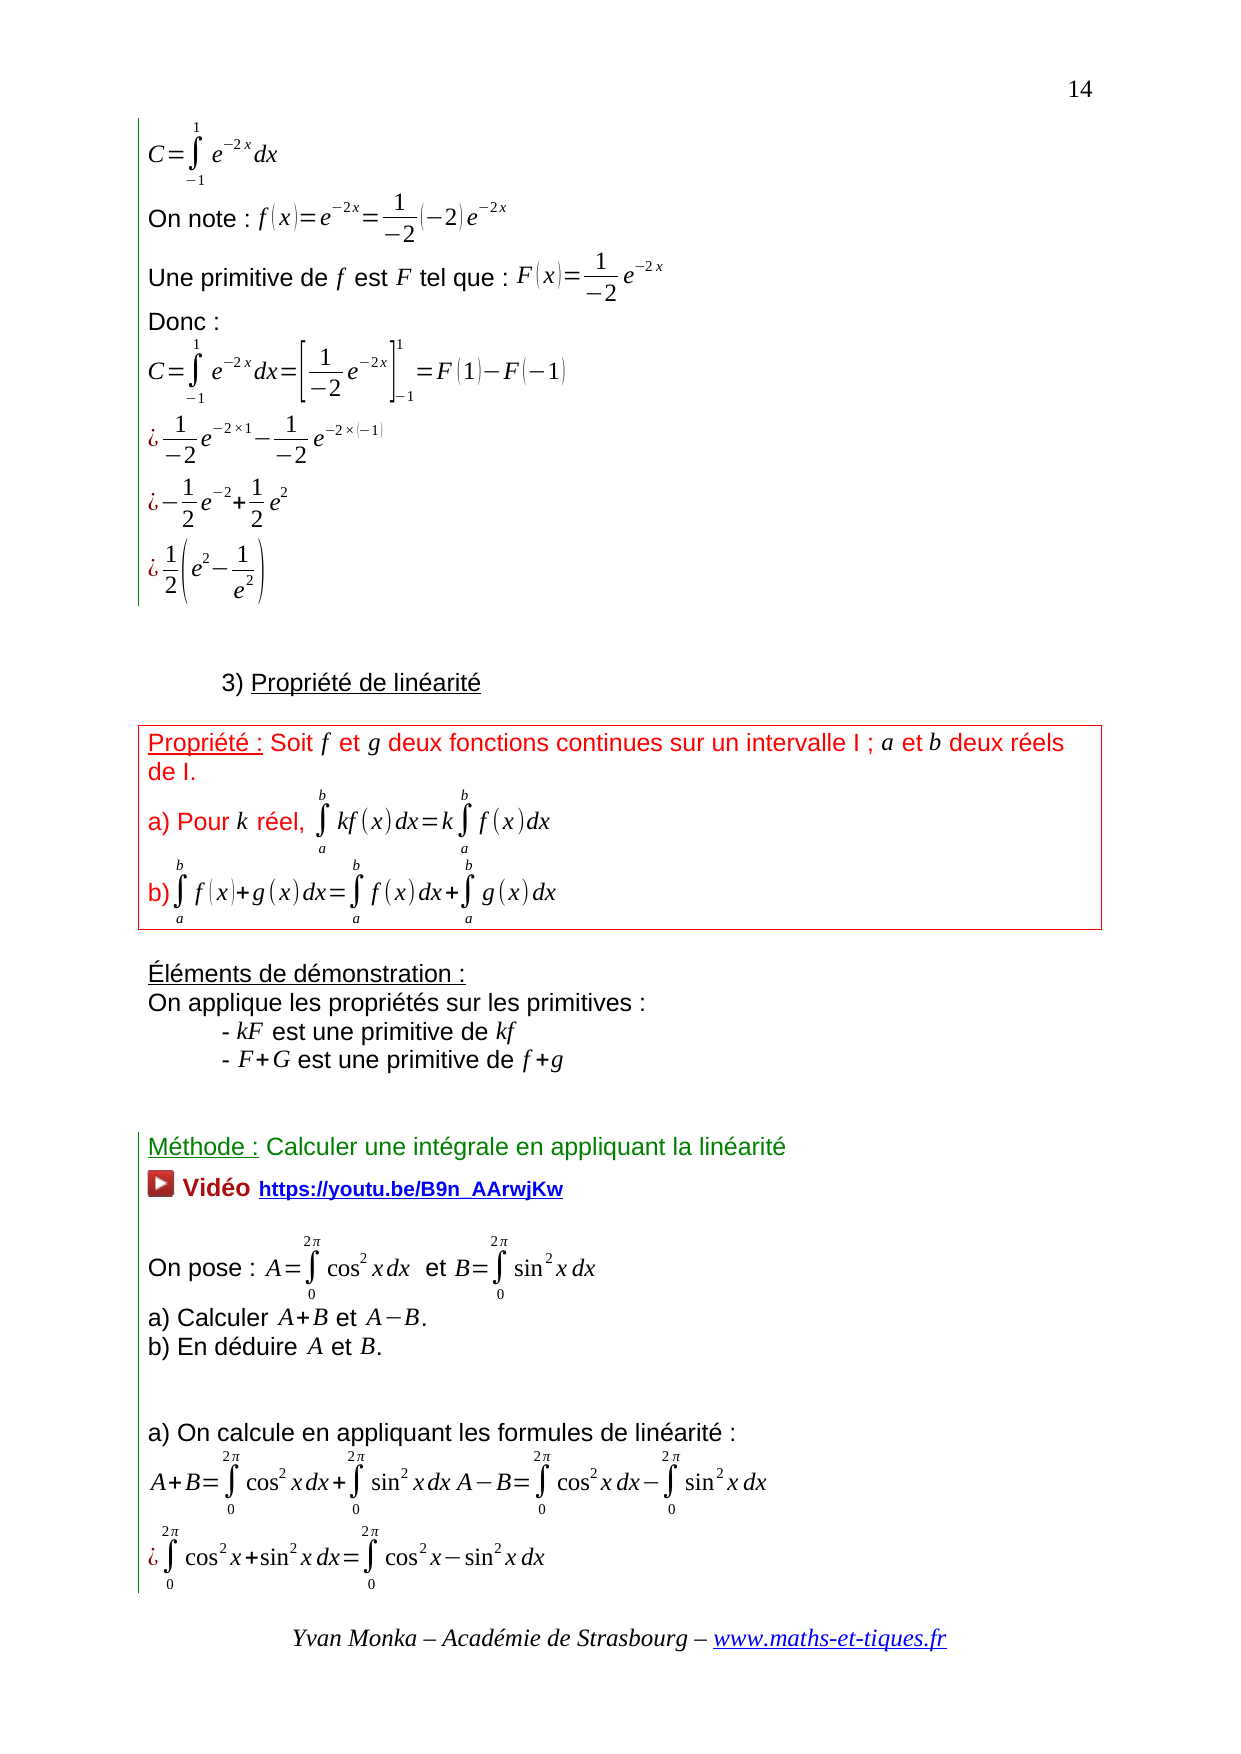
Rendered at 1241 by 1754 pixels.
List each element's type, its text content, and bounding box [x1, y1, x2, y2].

text - est une primitive de [148, 1017, 1093, 1045]
text Méthode : Calculer une intégrale en appliquant la linéarité [148, 1132, 1093, 1160]
text a) On calcule en appliquant les formules de linéarité : [148, 1418, 1093, 1447]
text Propriété : Soit et deux fonctions continues sur un intervalle I ; et deux réels [139, 726, 1101, 757]
text de I. [148, 757, 1093, 786]
text a) Calculer et . [148, 1303, 1093, 1332]
text Éléments de démonstration : [148, 959, 1093, 988]
picture [147, 1170, 175, 1197]
text On pose : et [148, 1232, 1093, 1303]
text a) Pour réel, [148, 786, 1093, 853]
text Une primitive de est tel que : [148, 248, 1093, 307]
text 3) Propriété de linéarité [148, 668, 1093, 696]
text Donc : [148, 307, 1093, 336]
text On applique les propriétés sur les primitives : [148, 988, 1093, 1017]
text - est une primitive de [148, 1045, 1093, 1074]
text b) [139, 853, 1101, 929]
text b) En déduire et . [148, 1332, 1093, 1361]
text On note : [148, 189, 1093, 248]
text Vidéo https://youtu.be/B9n_AArwjKw [139, 1170, 1057, 1204]
